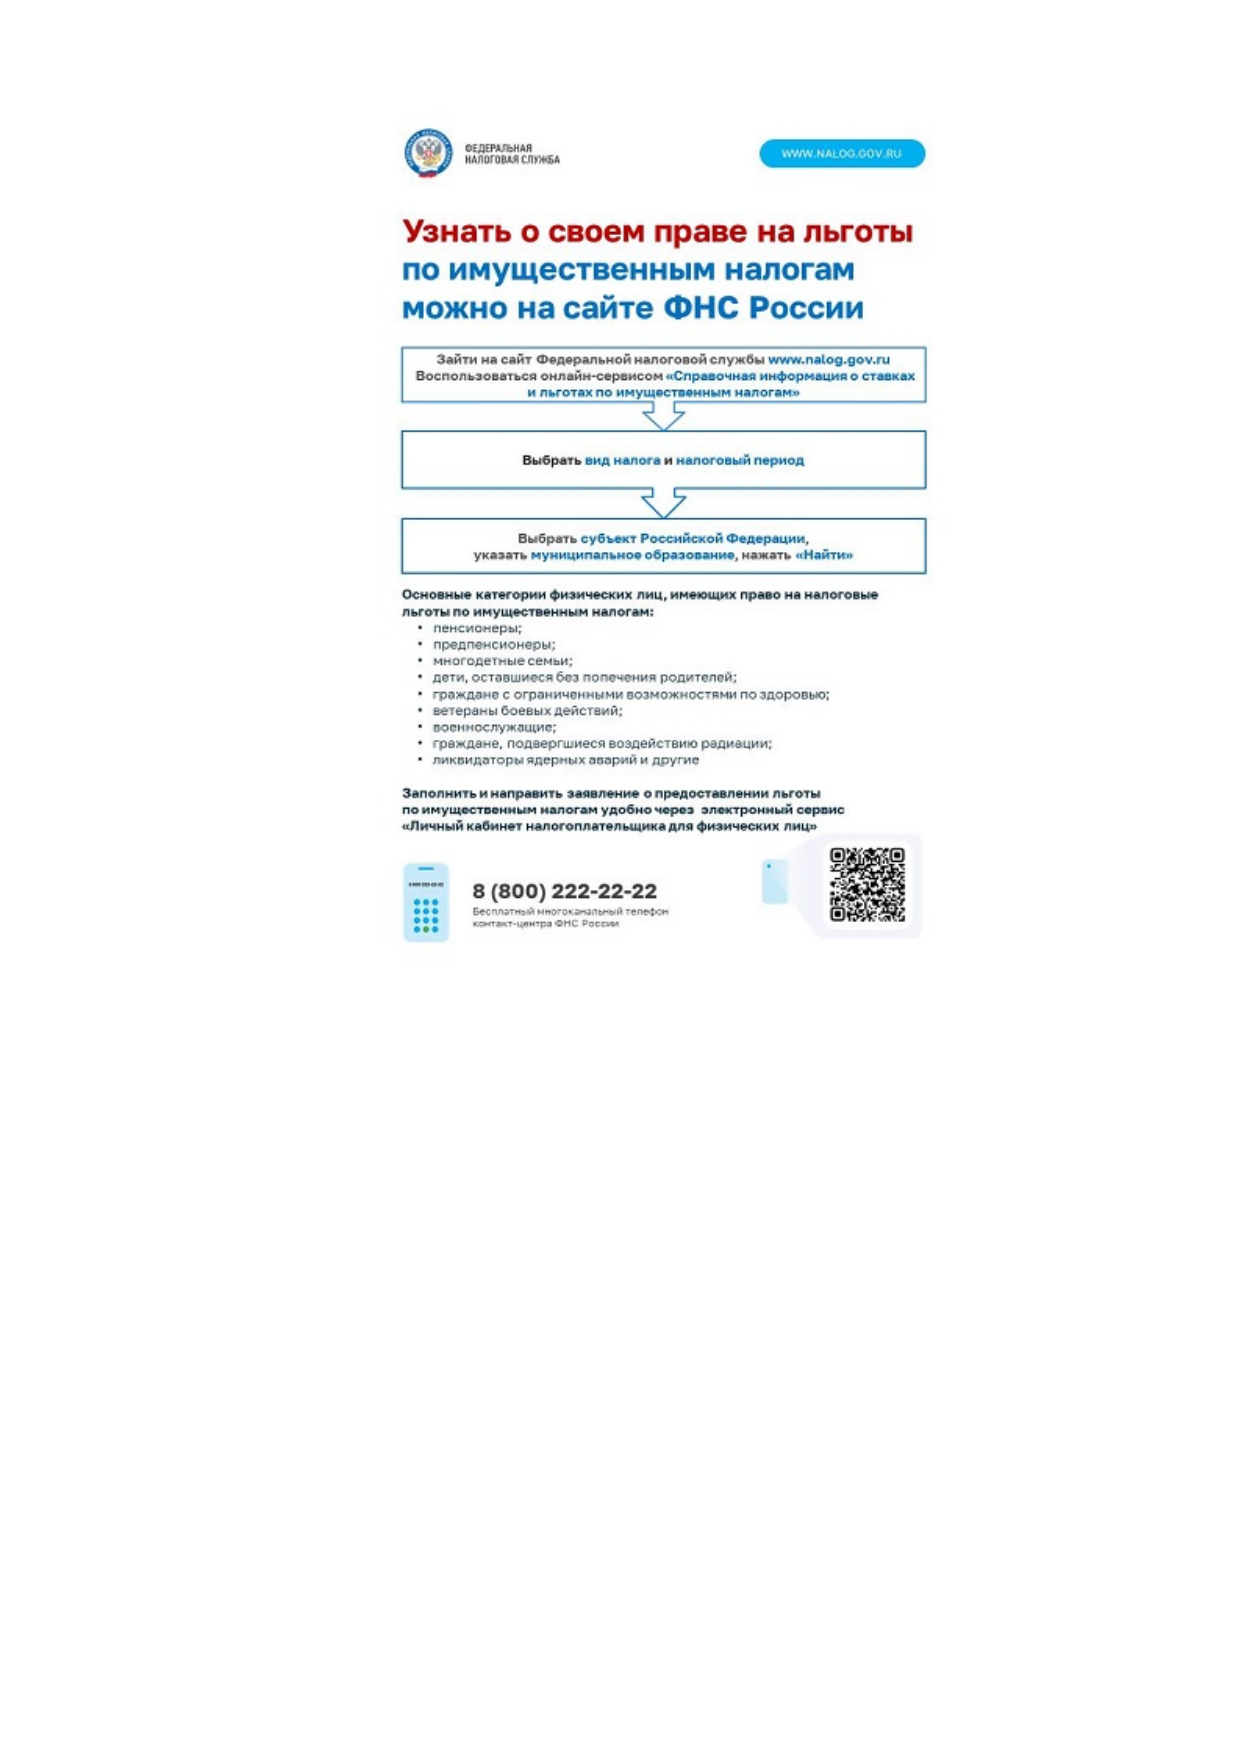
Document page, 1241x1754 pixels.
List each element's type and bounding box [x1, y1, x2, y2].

picture [355, 88, 974, 983]
